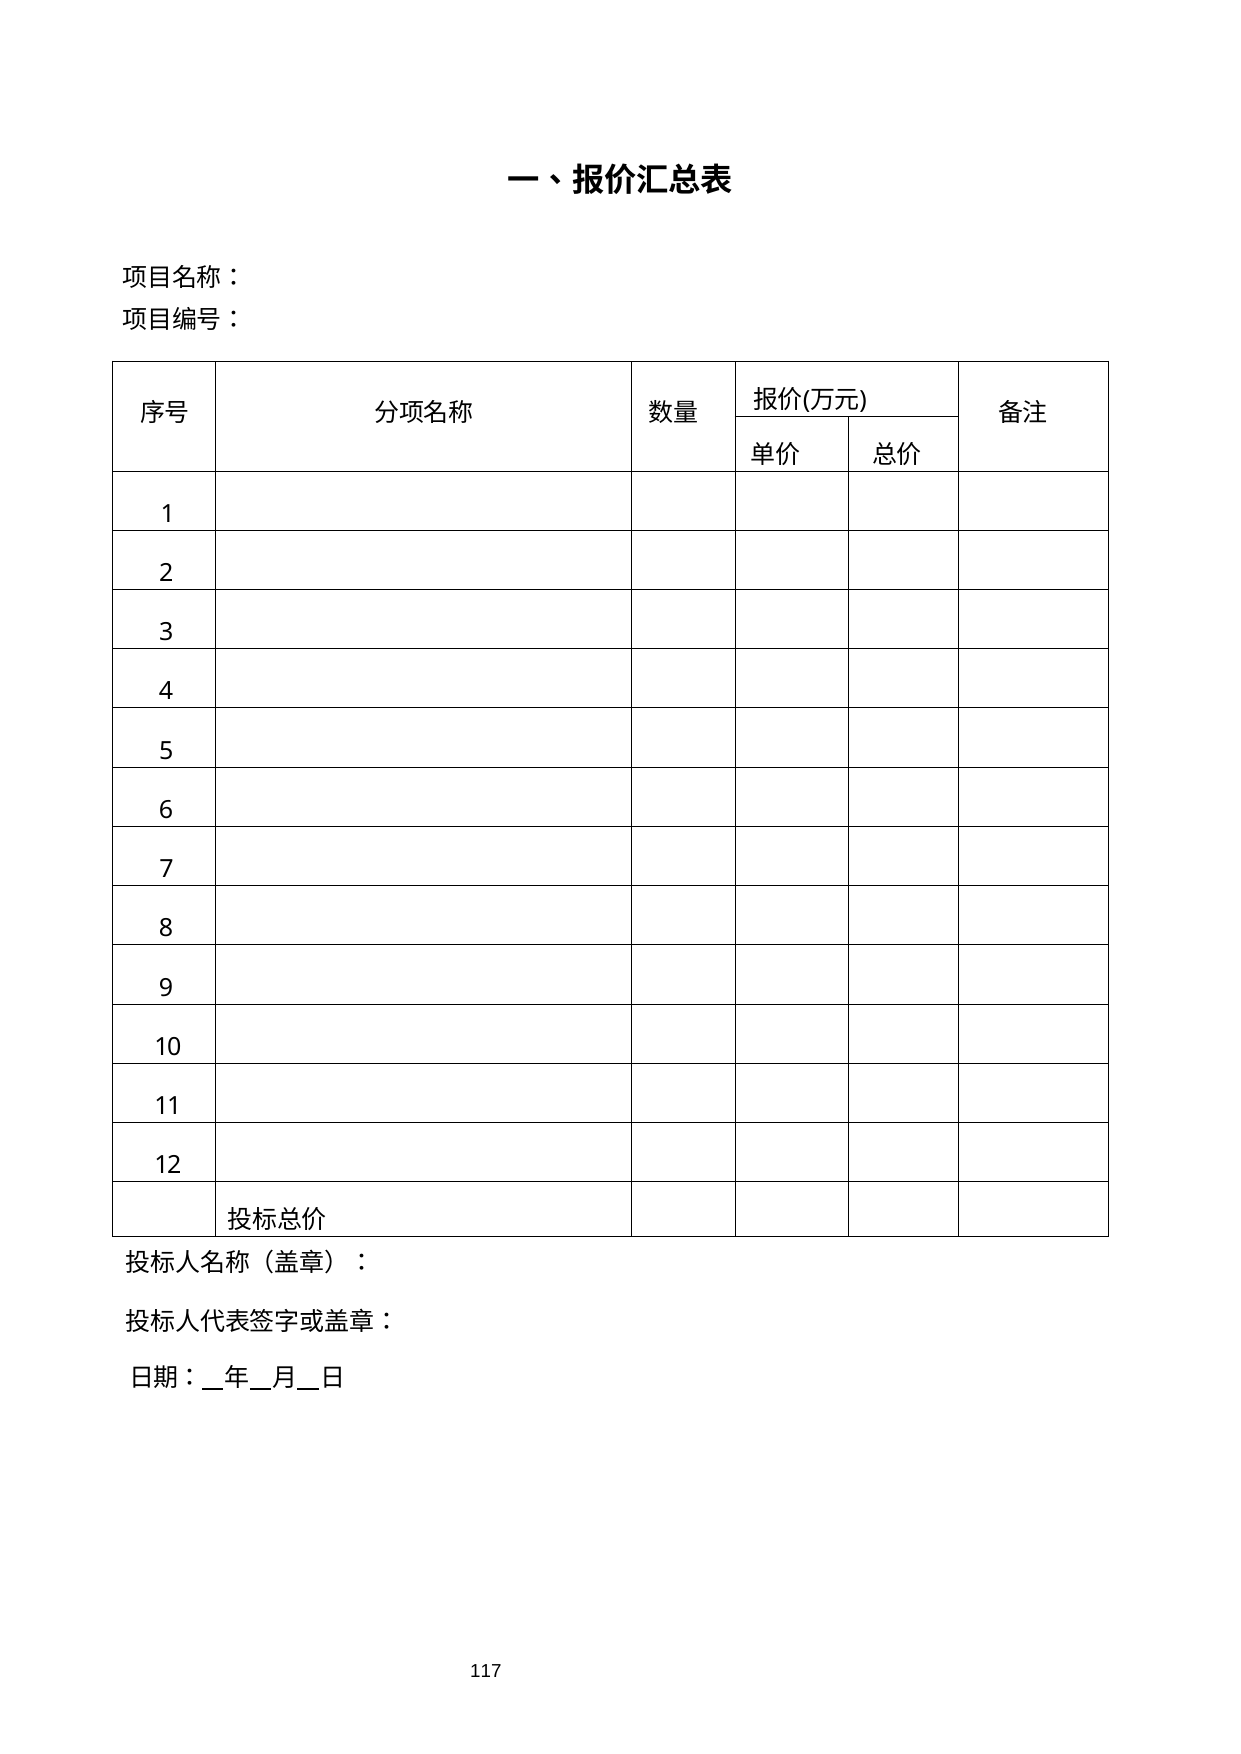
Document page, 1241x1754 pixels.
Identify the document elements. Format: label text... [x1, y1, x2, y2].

table_cell [959, 768, 1108, 826]
table_cell [216, 1064, 631, 1122]
table_cell 1 [113, 472, 215, 529]
table_cell [959, 708, 1108, 766]
table_cell [736, 1123, 848, 1181]
table_cell [113, 1182, 215, 1236]
table_cell [216, 1123, 631, 1181]
table_cell [849, 886, 958, 944]
table_cell [736, 1182, 848, 1236]
table_header 备注 [959, 362, 1108, 471]
table_cell [849, 768, 958, 826]
table_cell [736, 768, 848, 826]
table_cell 8 [113, 886, 215, 944]
table_cell [632, 1123, 735, 1181]
table_cell [959, 472, 1108, 529]
table_cell [959, 1123, 1108, 1181]
table_cell [959, 886, 1108, 944]
table_cell [849, 1182, 958, 1236]
table_cell [216, 945, 631, 1003]
table_cell [849, 945, 958, 1003]
table_cell [632, 827, 735, 885]
table_cell 单价 [736, 417, 848, 471]
table_cell [736, 472, 848, 529]
table_header 序号 [113, 362, 215, 471]
table_cell [736, 649, 848, 707]
text 项目编号： [123, 301, 1128, 335]
table_cell [632, 472, 735, 529]
table_cell 7 [113, 827, 215, 885]
table_cell [216, 768, 631, 826]
table_cell [736, 886, 848, 944]
table_cell 3 [113, 590, 215, 648]
table_cell [849, 1064, 958, 1122]
table_cell [736, 590, 848, 648]
table_cell [632, 590, 735, 648]
table_cell 12 [113, 1123, 215, 1181]
table_cell [216, 590, 631, 648]
table_header 报价(万元) [736, 362, 958, 416]
table_cell [216, 886, 631, 944]
table_cell [849, 472, 958, 529]
table_cell 投标总价 [216, 1182, 631, 1236]
table_cell [632, 1064, 735, 1122]
table_cell [959, 649, 1108, 707]
text 一、报价汇总表 [112, 157, 1128, 201]
table_cell [849, 590, 958, 648]
table_cell [959, 1064, 1108, 1122]
text 项目名称： [123, 259, 1128, 293]
table_cell 2 [113, 531, 215, 588]
table_cell 总价 [849, 417, 958, 471]
table_cell [849, 1123, 958, 1181]
table_cell 4 [113, 649, 215, 707]
text 投标人名称（盖章）： [126, 1245, 1128, 1279]
table_cell 10 [113, 1005, 215, 1062]
table_cell [849, 827, 958, 885]
table_cell [736, 945, 848, 1003]
table_cell [632, 768, 735, 826]
table_cell [959, 590, 1108, 648]
table_cell [632, 531, 735, 588]
table_cell [736, 827, 848, 885]
table_cell [736, 708, 848, 766]
text 日期： 年 月 日 [129, 1359, 1128, 1394]
table_cell 6 [113, 768, 215, 826]
text 投标人代表签字或盖章： [126, 1301, 1128, 1337]
table_cell [216, 649, 631, 707]
table_cell [849, 649, 958, 707]
table_cell [849, 708, 958, 766]
table_cell [632, 1182, 735, 1236]
table_cell 5 [113, 708, 215, 766]
table_cell [736, 1005, 848, 1062]
table_cell [216, 472, 631, 529]
table_cell [216, 827, 631, 885]
table_cell [959, 1005, 1108, 1062]
table_cell [632, 708, 735, 766]
table_cell 11 [113, 1064, 215, 1122]
table_cell [959, 531, 1108, 588]
table_cell [632, 649, 735, 707]
table_cell [959, 1182, 1108, 1236]
table_cell [632, 945, 735, 1003]
table_cell [736, 1064, 848, 1122]
table_cell [849, 531, 958, 588]
table_header 数量 [632, 362, 735, 471]
table_cell [216, 1005, 631, 1062]
table_cell [216, 531, 631, 588]
table_cell [849, 1005, 958, 1062]
table_cell [959, 945, 1108, 1003]
table_cell [959, 827, 1108, 885]
table_cell [216, 708, 631, 766]
table_cell [632, 886, 735, 944]
table_cell 9 [113, 945, 215, 1003]
table_header 分项名称 [216, 362, 631, 471]
table_cell [632, 1005, 735, 1062]
table_cell [736, 531, 848, 588]
